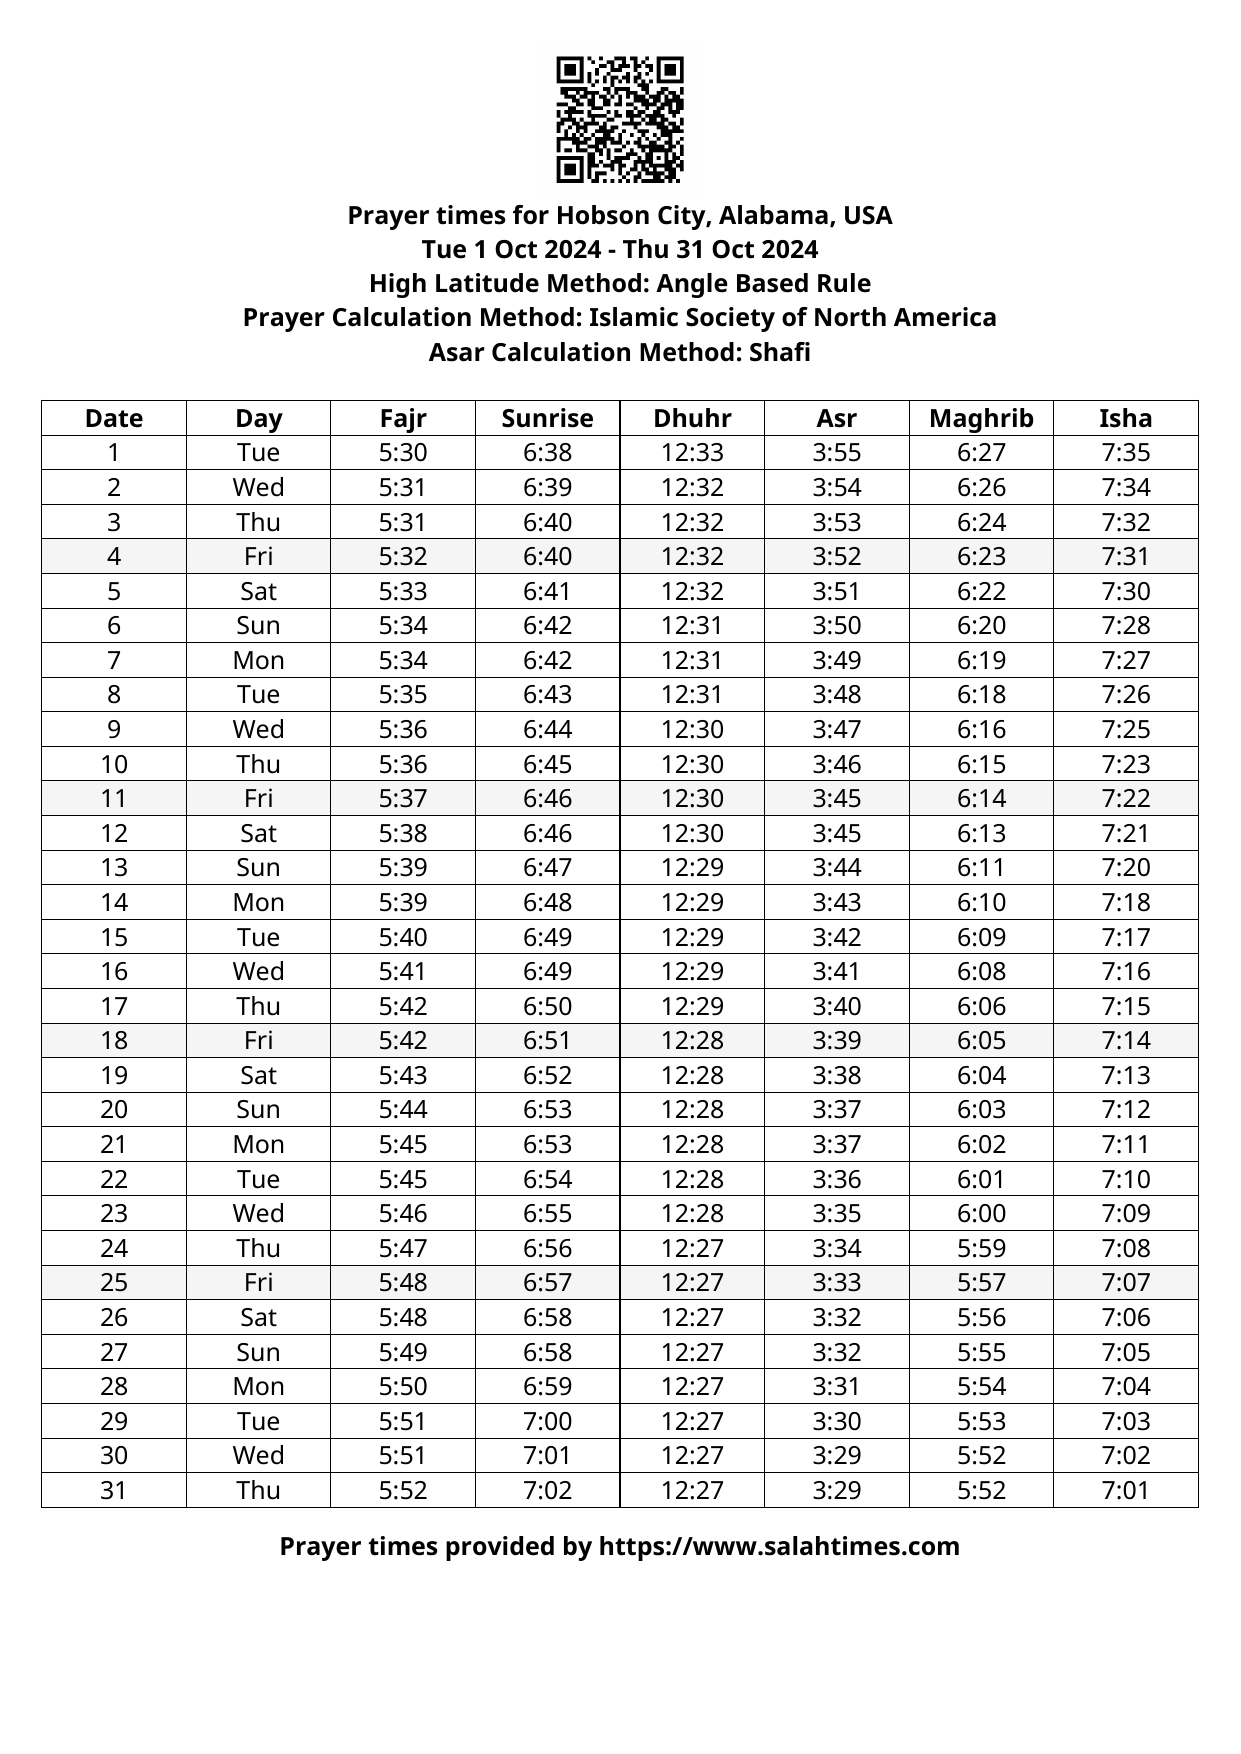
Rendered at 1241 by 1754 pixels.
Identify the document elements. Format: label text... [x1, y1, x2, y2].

table_cell 11 [42, 781, 186, 815]
table_cell 3:36 [765, 1162, 909, 1195]
table_cell 12 [42, 816, 186, 849]
table_cell 6:11 [910, 851, 1053, 884]
table_cell 3:37 [765, 1127, 909, 1161]
table_cell 20 [42, 1093, 186, 1126]
table_cell 7:01 [1054, 1473, 1198, 1507]
table_cell 6:42 [476, 643, 619, 677]
table_cell 12:27 [621, 1473, 764, 1507]
picture [542, 41, 699, 198]
table_cell 12:31 [621, 643, 764, 677]
table_cell 5:31 [331, 470, 475, 504]
table_cell 3:29 [765, 1439, 909, 1472]
table_header Date [42, 401, 186, 434]
table_header Sunrise [476, 401, 619, 434]
table_cell 23 [42, 1196, 186, 1230]
table_cell Sat [187, 816, 330, 849]
table_cell 5:30 [331, 436, 475, 469]
table_cell 2 [42, 470, 186, 504]
table_cell 12:29 [621, 885, 764, 919]
text High Latitude Method: Angle Based Rule [42, 266, 1198, 300]
table_cell 6:02 [910, 1127, 1053, 1161]
table_cell 7:07 [1054, 1266, 1198, 1299]
table_cell 5:32 [331, 539, 475, 573]
table_cell 6:00 [910, 1196, 1053, 1230]
table_cell 5:36 [331, 747, 475, 780]
table_cell 5:49 [331, 1335, 475, 1368]
text Tue 1 Oct 2024 - Thu 31 Oct 2024 [42, 232, 1198, 266]
table_cell 6:39 [476, 470, 619, 504]
table_cell Thu [187, 747, 330, 780]
table_cell 6:52 [476, 1058, 619, 1092]
table_cell 7:12 [1054, 1093, 1198, 1126]
table_cell 5:54 [910, 1369, 1053, 1403]
table_cell 12:33 [621, 436, 764, 469]
table_cell 3:29 [765, 1473, 909, 1507]
table_cell 6:10 [910, 885, 1053, 919]
table_cell 22 [42, 1162, 186, 1195]
table_cell 3:54 [765, 470, 909, 504]
table_cell 6:06 [910, 989, 1053, 1022]
table_cell 3:48 [765, 678, 909, 711]
table_cell 5:52 [910, 1473, 1053, 1507]
text Prayer Calculation Method: Islamic Society of North America [42, 300, 1198, 334]
table_cell 12:27 [621, 1335, 764, 1368]
table_cell 6:41 [476, 574, 619, 607]
table_cell 3:52 [765, 539, 909, 573]
table_cell 12:29 [621, 954, 764, 988]
table_cell 3 [42, 505, 186, 538]
table_cell 6:50 [476, 989, 619, 1022]
table_cell 3:44 [765, 851, 909, 884]
table_cell 6:53 [476, 1093, 619, 1126]
table_cell 3:45 [765, 816, 909, 849]
table_cell 7:02 [476, 1473, 619, 1507]
table_cell 5:44 [331, 1093, 475, 1126]
table_cell 12:27 [621, 1231, 764, 1264]
table_cell 15 [42, 920, 186, 953]
table_cell 6:03 [910, 1093, 1053, 1126]
table_header Dhuhr [621, 401, 764, 434]
table_cell 12:32 [621, 470, 764, 504]
table_cell Wed [187, 712, 330, 746]
table_cell 19 [42, 1058, 186, 1092]
table_cell 26 [42, 1300, 186, 1334]
table_cell 5:45 [331, 1162, 475, 1195]
table_cell 4 [42, 539, 186, 573]
table_cell 6:05 [910, 1024, 1053, 1057]
table_cell 6:57 [476, 1266, 619, 1299]
table_cell 21 [42, 1127, 186, 1161]
table_cell 5:31 [331, 505, 475, 538]
table_cell 12:27 [621, 1266, 764, 1299]
table_cell 3:41 [765, 954, 909, 988]
table_cell 3:45 [765, 781, 909, 815]
table_cell Tue [187, 1162, 330, 1195]
table_cell 5:37 [331, 781, 475, 815]
table_cell 6:40 [476, 505, 619, 538]
table_cell 12:32 [621, 505, 764, 538]
table_cell 6:47 [476, 851, 619, 884]
table_cell Sat [187, 1058, 330, 1092]
table_cell 3:51 [765, 574, 909, 607]
table_header Asr [765, 401, 909, 434]
table_cell 7:32 [1054, 505, 1198, 538]
table_cell 8 [42, 678, 186, 711]
table_cell 12:31 [621, 609, 764, 642]
table_cell 5:50 [331, 1369, 475, 1403]
table_cell 5 [42, 574, 186, 607]
table_cell 5:36 [331, 712, 475, 746]
table_cell 6:45 [476, 747, 619, 780]
table_cell Tue [187, 678, 330, 711]
table_cell 5:34 [331, 609, 475, 642]
table_cell 7:31 [1054, 539, 1198, 573]
table_cell 28 [42, 1369, 186, 1403]
table_cell 31 [42, 1473, 186, 1507]
table_cell 3:38 [765, 1058, 909, 1092]
table_cell 12:30 [621, 747, 764, 780]
table_cell Thu [187, 1473, 330, 1507]
table_cell 6:48 [476, 885, 619, 919]
table_cell 6:44 [476, 712, 619, 746]
table_cell Sat [187, 1300, 330, 1334]
table_cell 7:15 [1054, 989, 1198, 1022]
table_cell 3:31 [765, 1369, 909, 1403]
table_cell 6:56 [476, 1231, 619, 1264]
table_cell 5:51 [331, 1439, 475, 1472]
table_cell 27 [42, 1335, 186, 1368]
table_cell 12:32 [621, 539, 764, 573]
table_cell 3:32 [765, 1335, 909, 1368]
table_cell 7:13 [1054, 1058, 1198, 1092]
table_cell 6:24 [910, 505, 1053, 538]
table_cell 16 [42, 954, 186, 988]
table_cell Sat [187, 574, 330, 607]
table_cell 12:28 [621, 1058, 764, 1092]
table_cell 5:53 [910, 1404, 1053, 1437]
table_cell 6:18 [910, 678, 1053, 711]
table_cell Wed [187, 1439, 330, 1472]
table_cell 12:27 [621, 1300, 764, 1334]
table_cell 5:35 [331, 678, 475, 711]
table_cell 7:10 [1054, 1162, 1198, 1195]
table_cell 7:30 [1054, 574, 1198, 607]
table_cell 7 [42, 643, 186, 677]
table_cell Sun [187, 851, 330, 884]
table_cell Wed [187, 1196, 330, 1230]
table_cell 7:04 [1054, 1369, 1198, 1403]
table_cell Tue [187, 1404, 330, 1437]
table_cell 12:27 [621, 1369, 764, 1403]
table_cell 6:08 [910, 954, 1053, 988]
table_cell 5:40 [331, 920, 475, 953]
table_cell 7:09 [1054, 1196, 1198, 1230]
table_cell 6:27 [910, 436, 1053, 469]
table_cell 5:51 [331, 1404, 475, 1437]
table_cell 6:40 [476, 539, 619, 573]
table_cell 5:43 [331, 1058, 475, 1092]
table_cell 5:33 [331, 574, 475, 607]
table_cell 6:49 [476, 920, 619, 953]
table_cell 9 [42, 712, 186, 746]
table_cell 7:35 [1054, 436, 1198, 469]
table_cell Tue [187, 920, 330, 953]
table_cell Thu [187, 505, 330, 538]
table_cell Fri [187, 781, 330, 815]
table_cell 3:50 [765, 609, 909, 642]
table_cell Mon [187, 643, 330, 677]
table_cell 12:29 [621, 920, 764, 953]
table_cell 12:29 [621, 989, 764, 1022]
table_cell 6:58 [476, 1335, 619, 1368]
table_cell 29 [42, 1404, 186, 1437]
table_cell 12:28 [621, 1162, 764, 1195]
table_cell 5:47 [331, 1231, 475, 1264]
table_cell 25 [42, 1266, 186, 1299]
table_cell 7:21 [1054, 816, 1198, 849]
table_cell 6:46 [476, 816, 619, 849]
table_cell 5:55 [910, 1335, 1053, 1368]
table_cell 7:11 [1054, 1127, 1198, 1161]
table_cell 7:03 [1054, 1404, 1198, 1437]
table_cell 6:38 [476, 436, 619, 469]
table_cell 6:53 [476, 1127, 619, 1161]
table_cell Thu [187, 989, 330, 1022]
table_cell 3:42 [765, 920, 909, 953]
table_cell 5:59 [910, 1231, 1053, 1264]
table_cell Wed [187, 470, 330, 504]
table_cell 7:16 [1054, 954, 1198, 988]
table_cell 3:47 [765, 712, 909, 746]
table_cell 3:53 [765, 505, 909, 538]
table_cell 6:15 [910, 747, 1053, 780]
table_cell Mon [187, 1369, 330, 1403]
table_cell 1 [42, 436, 186, 469]
table_cell 6:55 [476, 1196, 619, 1230]
table_cell 6:43 [476, 678, 619, 711]
table_cell 6:14 [910, 781, 1053, 815]
table_cell Sun [187, 1093, 330, 1126]
table_cell 3:43 [765, 885, 909, 919]
table_cell 7:00 [476, 1404, 619, 1437]
table_cell 5:38 [331, 816, 475, 849]
table_cell 7:05 [1054, 1335, 1198, 1368]
table_cell 12:28 [621, 1024, 764, 1057]
table_cell 30 [42, 1439, 186, 1472]
table_cell 6:22 [910, 574, 1053, 607]
table_cell 6:01 [910, 1162, 1053, 1195]
table_cell 14 [42, 885, 186, 919]
table_cell 6:54 [476, 1162, 619, 1195]
table_cell 7:17 [1054, 920, 1198, 953]
table_cell 3:30 [765, 1404, 909, 1437]
table_cell 12:28 [621, 1196, 764, 1230]
table_cell 12:28 [621, 1127, 764, 1161]
table_cell 7:34 [1054, 470, 1198, 504]
table_cell 12:29 [621, 851, 764, 884]
table_cell 6:20 [910, 609, 1053, 642]
table_cell 3:40 [765, 989, 909, 1022]
table_cell 12:31 [621, 678, 764, 711]
table_cell 7:25 [1054, 712, 1198, 746]
table_cell 6:19 [910, 643, 1053, 677]
table_cell 6:51 [476, 1024, 619, 1057]
table_cell Wed [187, 954, 330, 988]
table_cell 3:39 [765, 1024, 909, 1057]
table_cell 3:37 [765, 1093, 909, 1126]
table_cell 5:48 [331, 1266, 475, 1299]
table_cell 5:42 [331, 989, 475, 1022]
table_cell 7:27 [1054, 643, 1198, 677]
table_cell 3:55 [765, 436, 909, 469]
table_cell 5:48 [331, 1300, 475, 1334]
table_cell 7:20 [1054, 851, 1198, 884]
text Asar Calculation Method: Shafi [42, 334, 1198, 368]
table_cell Fri [187, 1266, 330, 1299]
table_cell 5:52 [910, 1439, 1053, 1472]
table_cell 18 [42, 1024, 186, 1057]
table_header Day [187, 401, 330, 434]
table_cell 6:23 [910, 539, 1053, 573]
text Prayer times provided by https://www.salahtimes.com [42, 1528, 1198, 1563]
table_cell 6:04 [910, 1058, 1053, 1092]
table_cell 6:13 [910, 816, 1053, 849]
table_cell 12:27 [621, 1404, 764, 1437]
table_cell 6:58 [476, 1300, 619, 1334]
table_header Maghrib [910, 401, 1053, 434]
table_cell Mon [187, 1127, 330, 1161]
table_cell 3:34 [765, 1231, 909, 1264]
table_cell Mon [187, 885, 330, 919]
table_cell 6:26 [910, 470, 1053, 504]
table_cell 7:28 [1054, 609, 1198, 642]
table_cell 17 [42, 989, 186, 1022]
table_cell 12:28 [621, 1093, 764, 1126]
table_cell Sun [187, 1335, 330, 1368]
table_cell 6 [42, 609, 186, 642]
table_header Isha [1054, 401, 1198, 434]
table_cell 7:26 [1054, 678, 1198, 711]
table_cell 3:49 [765, 643, 909, 677]
table_cell 5:39 [331, 851, 475, 884]
table_cell 6:59 [476, 1369, 619, 1403]
table_cell 12:27 [621, 1439, 764, 1472]
table_cell 13 [42, 851, 186, 884]
table_cell 7:14 [1054, 1024, 1198, 1057]
table_cell 6:49 [476, 954, 619, 988]
table_cell 5:52 [331, 1473, 475, 1507]
table_cell 5:41 [331, 954, 475, 988]
table_cell 6:09 [910, 920, 1053, 953]
table_cell 12:32 [621, 574, 764, 607]
table_cell 24 [42, 1231, 186, 1264]
table_cell 5:45 [331, 1127, 475, 1161]
table_cell Tue [187, 436, 330, 469]
table_cell Thu [187, 1231, 330, 1264]
table_cell Sun [187, 609, 330, 642]
table_cell Fri [187, 539, 330, 573]
table_cell 3:46 [765, 747, 909, 780]
table_cell 5:46 [331, 1196, 475, 1230]
table_cell 12:30 [621, 816, 764, 849]
table_cell 5:56 [910, 1300, 1053, 1334]
table_cell 5:42 [331, 1024, 475, 1057]
table_cell 5:39 [331, 885, 475, 919]
table_cell 7:08 [1054, 1231, 1198, 1264]
table_cell 3:33 [765, 1266, 909, 1299]
table_cell 7:22 [1054, 781, 1198, 815]
table_cell 7:02 [1054, 1439, 1198, 1472]
table_cell 6:16 [910, 712, 1053, 746]
table_cell 5:57 [910, 1266, 1053, 1299]
table_cell 6:46 [476, 781, 619, 815]
table_cell 10 [42, 747, 186, 780]
table_cell 12:30 [621, 781, 764, 815]
table_cell 12:30 [621, 712, 764, 746]
table_cell 3:35 [765, 1196, 909, 1230]
table_cell 5:34 [331, 643, 475, 677]
table_cell Fri [187, 1024, 330, 1057]
table_header Fajr [331, 401, 475, 434]
table_cell 7:06 [1054, 1300, 1198, 1334]
text Prayer times for Hobson City, Alabama, USA [42, 198, 1198, 232]
table_cell 7:23 [1054, 747, 1198, 780]
table_cell 6:42 [476, 609, 619, 642]
table_cell 7:01 [476, 1439, 619, 1472]
table_cell 7:18 [1054, 885, 1198, 919]
table_cell 3:32 [765, 1300, 909, 1334]
